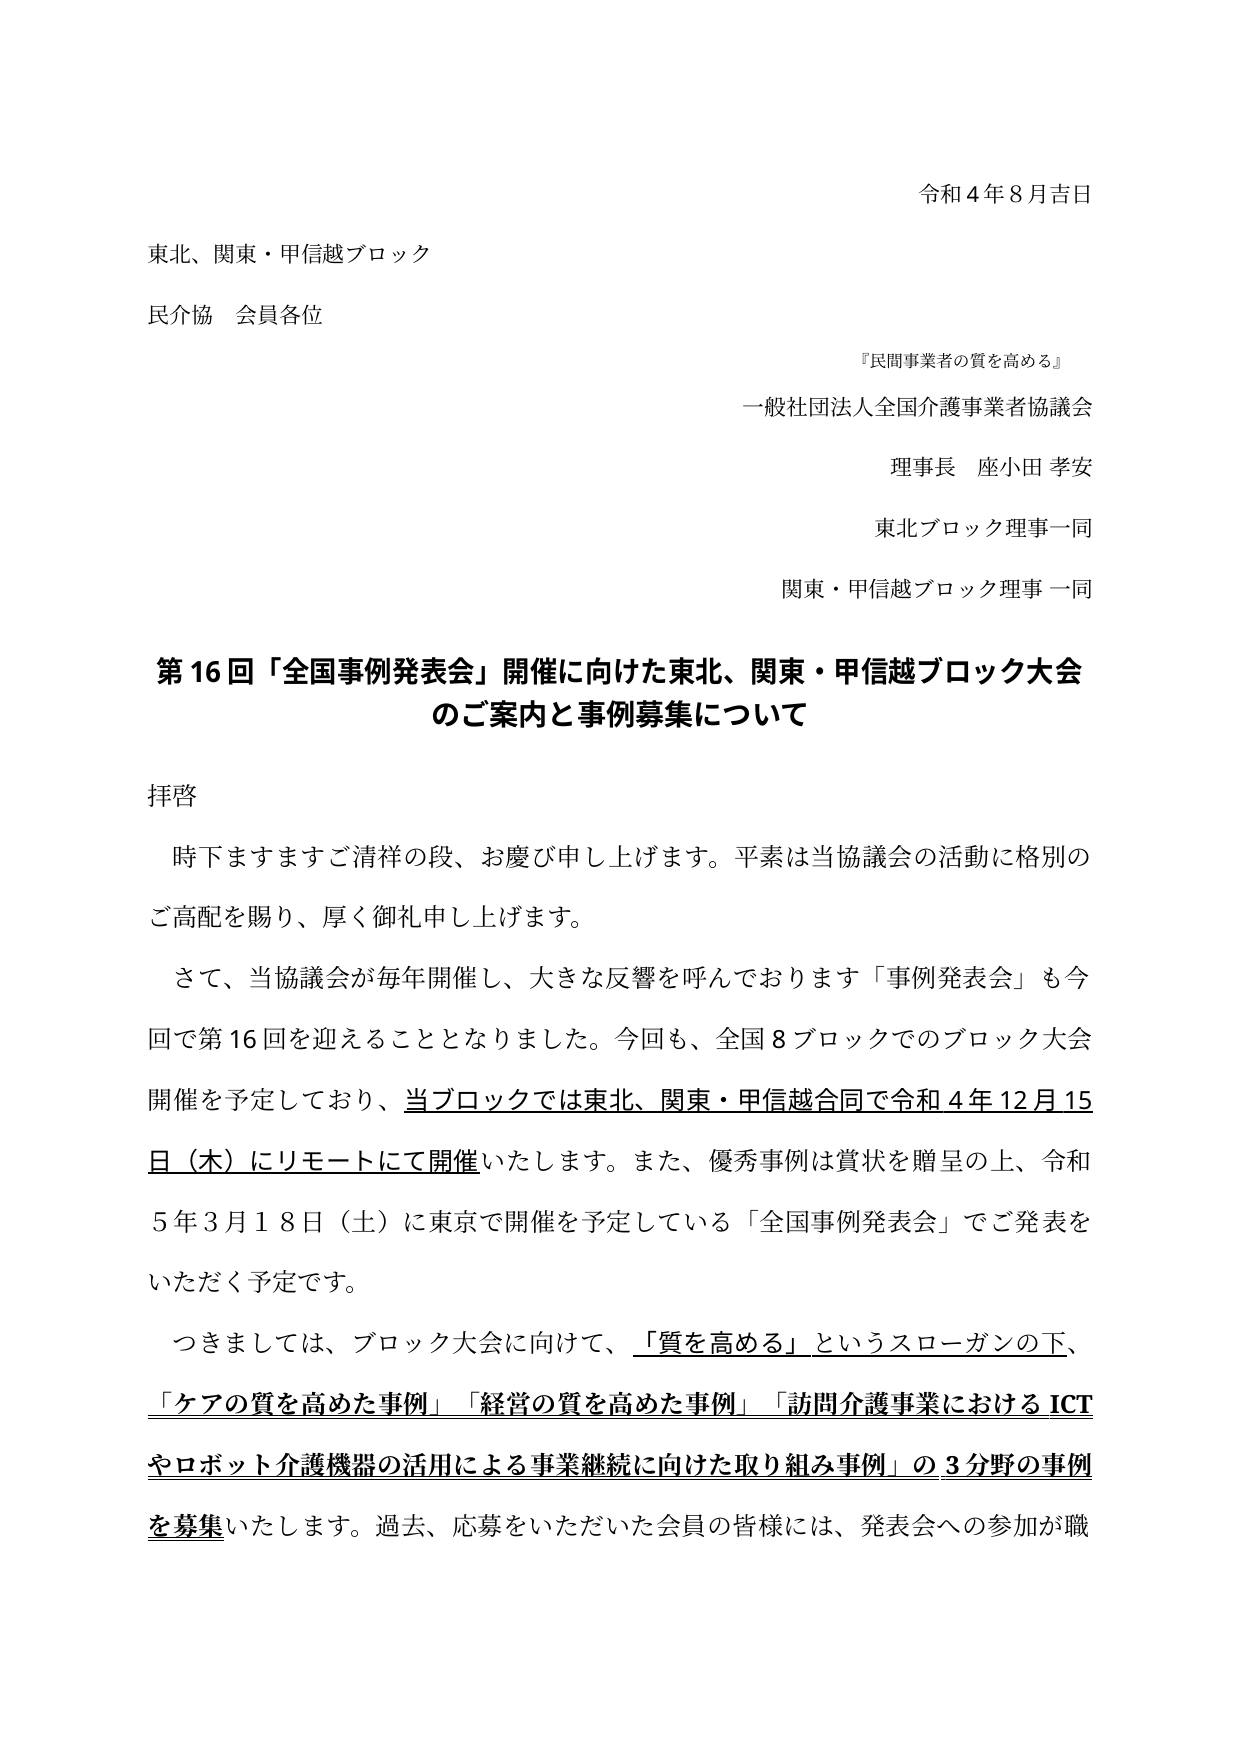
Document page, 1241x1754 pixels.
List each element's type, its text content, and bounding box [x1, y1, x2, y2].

text 時下ますますご清祥の段、お慶び申し上げます。平素は当協議会の活動に格別のご高配を賜り、厚く御礼申し上げます。 [148, 825, 1092, 946]
text 東北ブロック理事一同 [148, 497, 1092, 558]
text 一般社団法人全国介護事業者協議会 [148, 375, 1092, 436]
text 東北、関東・甲信越ブロック [148, 223, 1092, 284]
text 『民間事業者の質を高める』 [148, 345, 1107, 375]
text 関東・甲信越ブロック理事 一同 [148, 558, 1092, 618]
text 理事長 座小田 孝安 [148, 436, 1092, 497]
text 第16回「全国事例発表会」開催に向けた東北、関東・甲信越ブロック大会のご案内と事例募集について [148, 649, 1092, 733]
text 民介協 会員各位 [148, 284, 1092, 345]
text 令和4年８月吉日 [148, 162, 1092, 223]
text さて、当協議会が毎年開催し、大きな反響を呼んでおります「事例発表会」も今回で第16回を迎えることとなりました。今回も、全国8ブロックでのブロック大会開催を予定しており、当ブロックでは東北、関東・甲信越合同で令和4年12月15日（木）にリモートにて開催いたします。また、優秀事例は賞状を贈呈の上、令和５年３月１８日（土）に東京で開催を予定している「全国事例発表会」でご発表をいただく予定です。 [148, 946, 1092, 1311]
text 拝啓 [148, 764, 1092, 825]
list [148, 1419, 1092, 1555]
